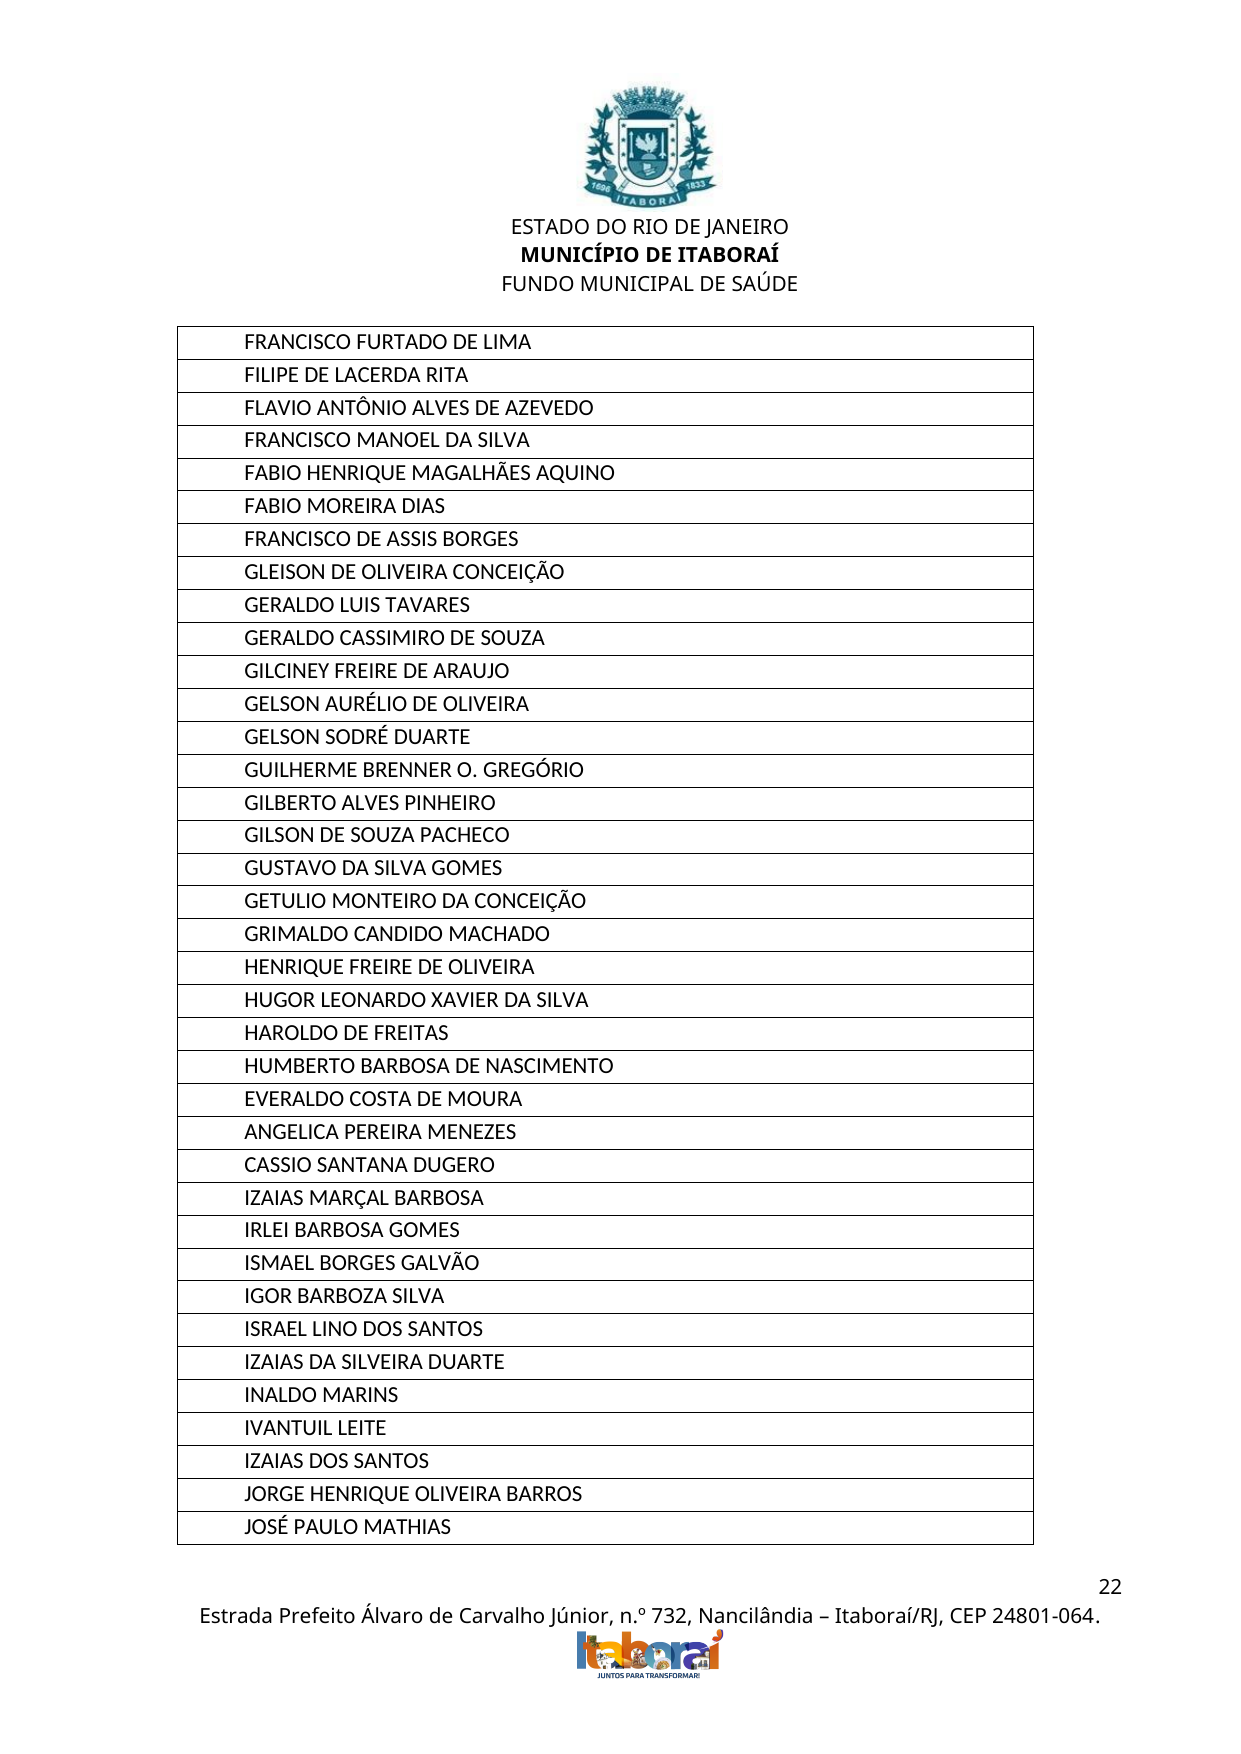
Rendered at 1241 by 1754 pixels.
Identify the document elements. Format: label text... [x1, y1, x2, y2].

picture [572, 1629, 727, 1681]
table_cell GELSON AURÉLIO DE OLIVEIRA [178, 689, 1033, 721]
table_cell HENRIQUE FREIRE DE OLIVEIRA [178, 952, 1033, 984]
table_cell HAROLDO DE FREITAS [178, 1018, 1033, 1050]
table_cell FABIO MOREIRA DIAS [178, 491, 1033, 523]
table_cell GLEISON DE OLIVEIRA CONCEIÇÃO [178, 557, 1033, 589]
table_cell GELSON SODRÉ DUARTE [178, 722, 1033, 754]
table_cell IZAIAS MARÇAL BARBOSA [178, 1183, 1033, 1214]
table_cell IZAIAS DA SILVEIRA DUARTE [178, 1347, 1033, 1379]
table_cell HUGOR LEONARDO XAVIER DA SILVA [178, 985, 1033, 1017]
table_cell HUMBERTO BARBOSA DE NASCIMENTO [178, 1051, 1033, 1083]
table_cell JORGE HENRIQUE OLIVEIRA BARROS [178, 1479, 1033, 1511]
table_cell FILIPE DE LACERDA RITA [178, 360, 1033, 392]
table_cell ANGELICA PEREIRA MENEZES [178, 1117, 1033, 1149]
table_cell GERALDO LUIS TAVARES [178, 590, 1033, 622]
table_cell FLAVIO ANTÔNIO ALVES DE AZEVEDO [178, 393, 1033, 424]
table_cell GUSTAVO DA SILVA GOMES [178, 854, 1033, 885]
table_cell GILBERTO ALVES PINHEIRO [178, 788, 1033, 819]
table_cell GILSON DE SOUZA PACHECO [178, 821, 1033, 852]
table_cell FRANCISCO MANOEL DA SILVA [178, 426, 1033, 457]
table_cell ISMAEL BORGES GALVÃO [178, 1249, 1033, 1280]
table_cell FRANCISCO DE ASSIS BORGES [178, 524, 1033, 556]
table_cell GETULIO MONTEIRO DA CONCEIÇÃO [178, 886, 1033, 918]
table_cell GILCINEY FREIRE DE ARAUJO [178, 656, 1033, 688]
table_cell JOSÉ PAULO MATHIAS [178, 1512, 1033, 1544]
table_cell GERALDO CASSIMIRO DE SOUZA [178, 623, 1033, 655]
table_cell IVANTUIL LEITE [178, 1413, 1033, 1445]
table_cell IGOR BARBOZA SILVA [178, 1281, 1033, 1313]
table_cell IZAIAS DOS SANTOS [178, 1446, 1033, 1478]
table_cell ISRAEL LINO DOS SANTOS [178, 1314, 1033, 1346]
picture [576, 73, 723, 212]
table_cell FABIO HENRIQUE MAGALHÃES AQUINO [178, 459, 1033, 490]
table_cell EVERALDO COSTA DE MOURA [178, 1084, 1033, 1116]
table_cell CASSIO SANTANA DUGERO [178, 1150, 1033, 1182]
table_cell GRIMALDO CANDIDO MACHADO [178, 919, 1033, 951]
table_cell GUILHERME BRENNER O. GREGÓRIO [178, 755, 1033, 787]
table_cell IRLEI BARBOSA GOMES [178, 1216, 1033, 1247]
table_cell INALDO MARINS [178, 1380, 1033, 1412]
table_cell FRANCISCO FURTADO DE LIMA [178, 327, 1033, 359]
